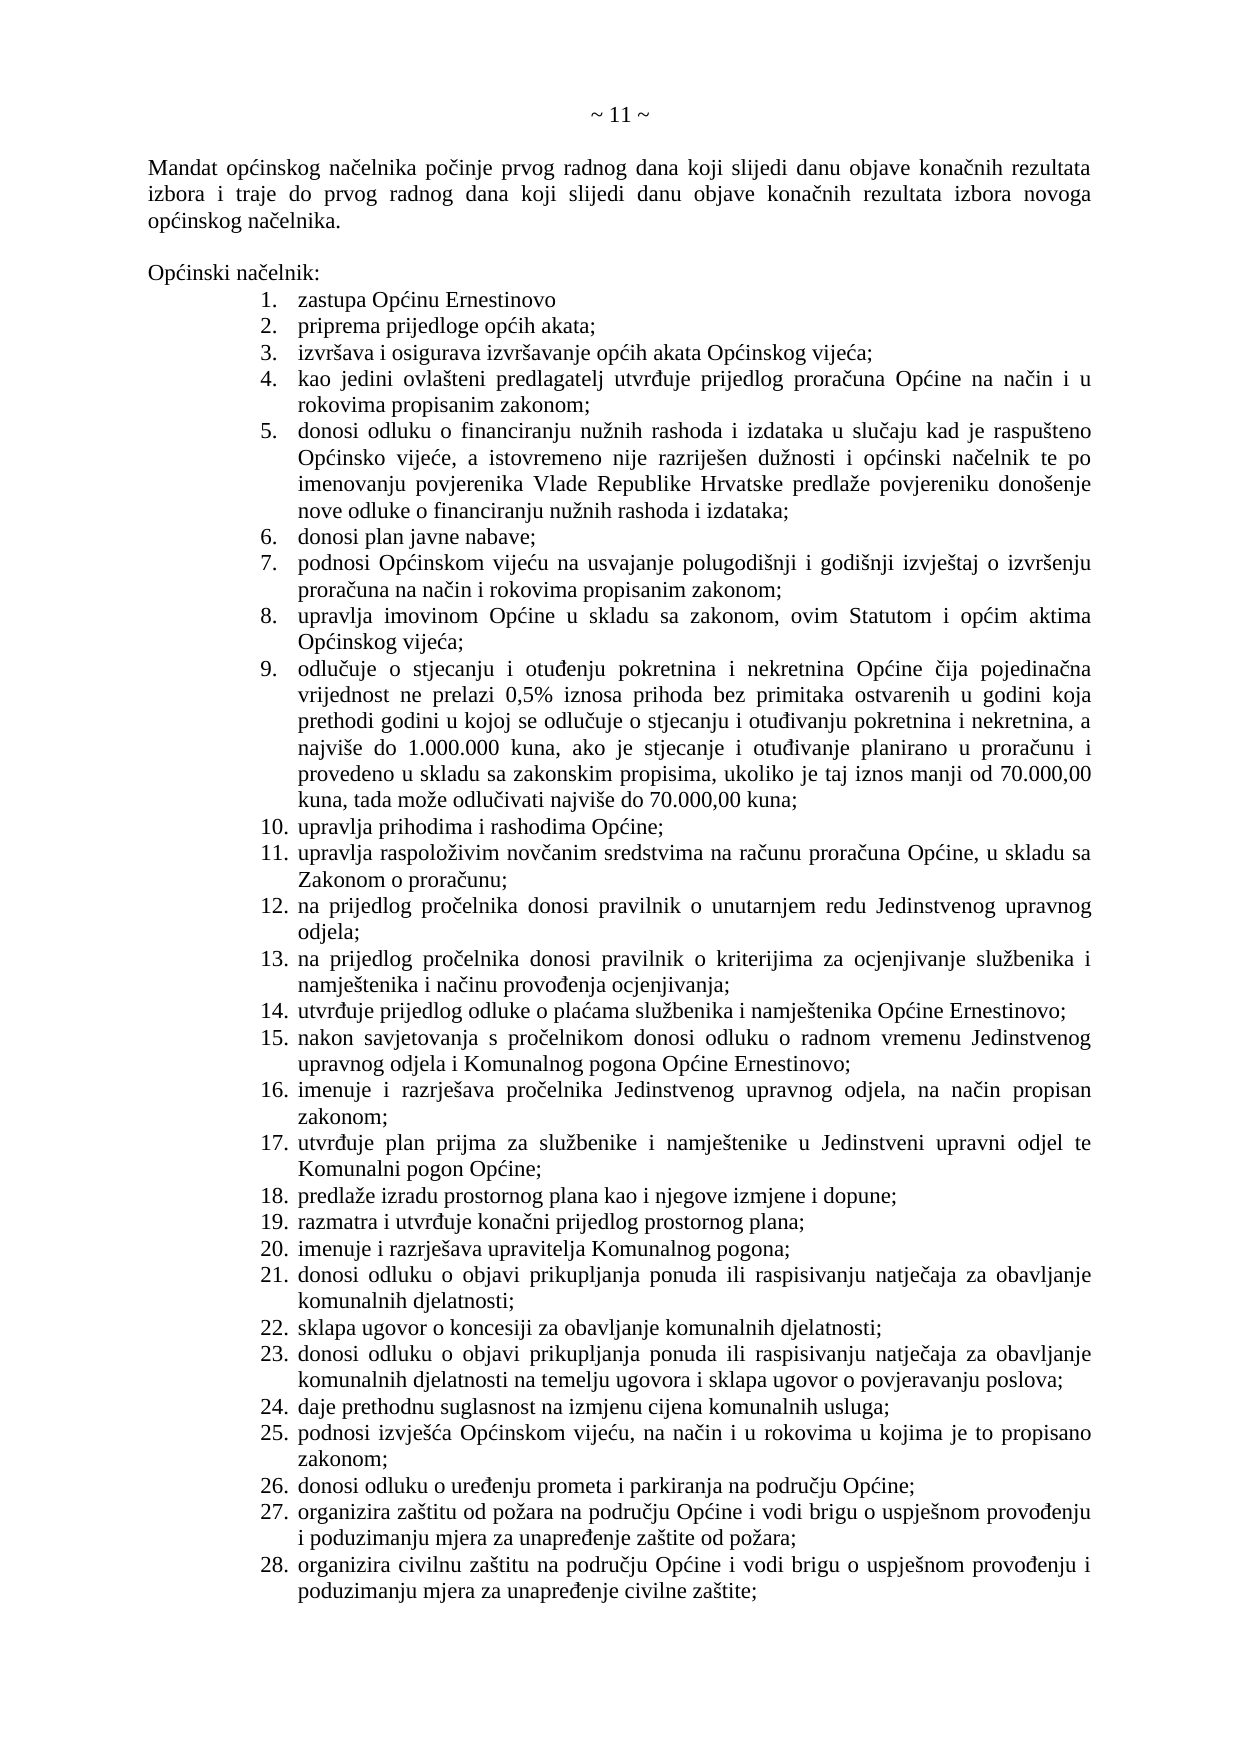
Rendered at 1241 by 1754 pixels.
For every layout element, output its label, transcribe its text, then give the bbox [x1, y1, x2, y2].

list utvrđuje plan prijma za službenike i namještenike u Jedinstveni upravni odjel te Komunalni pogon Općine; [260, 1129, 1093, 1182]
list organizira zaštitu od požara na području Općine i vodi brigu o uspješnom provođenju i poduzimanju mjera za unapređenje zaštite od požara; [260, 1498, 1093, 1551]
list na prijedlog pročelnika donosi pravilnik o unutarnjem redu Jedinstvenog upravnog odjela; [260, 892, 1093, 945]
list predlaže izradu prostornog plana kao i njegove izmjene i dopune; [260, 1182, 1093, 1208]
list upravlja raspoloživim novčanim sredstvima na računu proračuna Općine, u skladu sa Zakonom o proračunu; [260, 839, 1093, 892]
list kao jedini ovlašteni predlagatelj utvrđuje prijedlog proračuna Općine na način i u rokovima propisanim zakonom; [260, 365, 1093, 418]
list podnosi izvješća Općinskom vijeću, na način i u rokovima u kojima je to propisano zakonom; [260, 1419, 1093, 1472]
list donosi odluku o financiranju nužnih rashoda i izdataka u slučaju kad je raspušteno Općinsko vijeće, a istovremeno nije razriješen dužnosti i općinski načelnik te po imenovanju povjerenika Vlade Republike Hrvatske predlaže povjereniku donošenje nove odluke o financiranju nužnih rashoda i izdataka; [260, 418, 1093, 523]
list zastupa Općinu Ernestinovo [260, 286, 1093, 312]
list donosi plan javne nabave; [260, 523, 1093, 549]
text Općinski načelnik: [148, 259, 1093, 286]
list izvršava i osigurava izvršavanje općih akata Općinskog vijeća; [260, 338, 1093, 365]
list daje prethodnu suglasnost na izmjenu cijena komunalnih usluga; [260, 1393, 1093, 1419]
list donosi odluku o objavi prikupljanja ponuda ili raspisivanju natječaja za obavljanje komunalnih djelatnosti; [260, 1261, 1093, 1314]
list priprema prijedloge općih akata; [260, 312, 1093, 338]
text Mandat općinskog načelnika počinje prvog radnog dana koji slijedi danu objave konačnih rezultata izbora i traje do prvog radnog dana koji slijedi danu objave konačnih rezultata izbora novoga općinskog načelnika. [148, 154, 1093, 233]
list imenuje i razrješava pročelnika Jedinstvenog upravnog odjela, na način propisan zakonom; [260, 1076, 1093, 1129]
list donosi odluku o uređenju prometa i parkiranja na području Općine; [260, 1472, 1093, 1498]
list sklapa ugovor o koncesiji za obavljanje komunalnih djelatnosti; [260, 1314, 1093, 1340]
list odlučuje o stjecanju i otuđenju pokretnina i nekretnina Općine čija pojedinačna vrijednost ne prelazi 0,5% iznosa prihoda bez primitaka ostvarenih u godini koja prethodi godini u kojoj se odlučuje o stjecanju i otuđivanju pokretnina i nekretnina, a najviše do 1.000.000 kuna, ako je stjecanje i otuđivanje planirano u proračunu i provedeno u skladu sa zakonskim propisima, ukoliko je taj iznos manji od 70.000,00 kuna, tada može odlučivati najviše do 70.000,00 kuna; [260, 655, 1093, 813]
list imenuje i razrješava upravitelja Komunalnog pogona; [260, 1234, 1093, 1261]
list upravlja prihodima i rashodima Općine; [260, 813, 1093, 839]
list nakon savjetovanja s pročelnikom donosi odluku o radnom vremenu Jedinstvenog upravnog odjela i Komunalnog pogona Općine Ernestinovo; [260, 1024, 1093, 1076]
list podnosi Općinskom vijeću na usvajanje polugodišnji i godišnji izvještaj o izvršenju proračuna na način i rokovima propisanim zakonom; [260, 549, 1093, 602]
list upravlja imovinom Općine u skladu sa zakonom, ovim Statutom i općim aktima Općinskog vijeća; [260, 602, 1093, 655]
list na prijedlog pročelnika donosi pravilnik o kriterijima za ocjenjivanje službenika i namještenika i načinu provođenja ocjenjivanja; [260, 945, 1093, 997]
list utvrđuje prijedlog odluke o plaćama službenika i namještenika Općine Ernestinovo; [260, 997, 1093, 1024]
list donosi odluku o objavi prikupljanja ponuda ili raspisivanju natječaja za obavljanje komunalnih djelatnosti na temelju ugovora i sklapa ugovor o povjeravanju poslova; [260, 1340, 1093, 1393]
list organizira civilnu zaštitu na području Općine i vodi brigu o uspješnom provođenju i poduzimanju mjera za unapređenje civilne zaštite; [260, 1551, 1093, 1603]
list razmatra i utvrđuje konačni prijedlog prostornog plana; [260, 1208, 1093, 1234]
